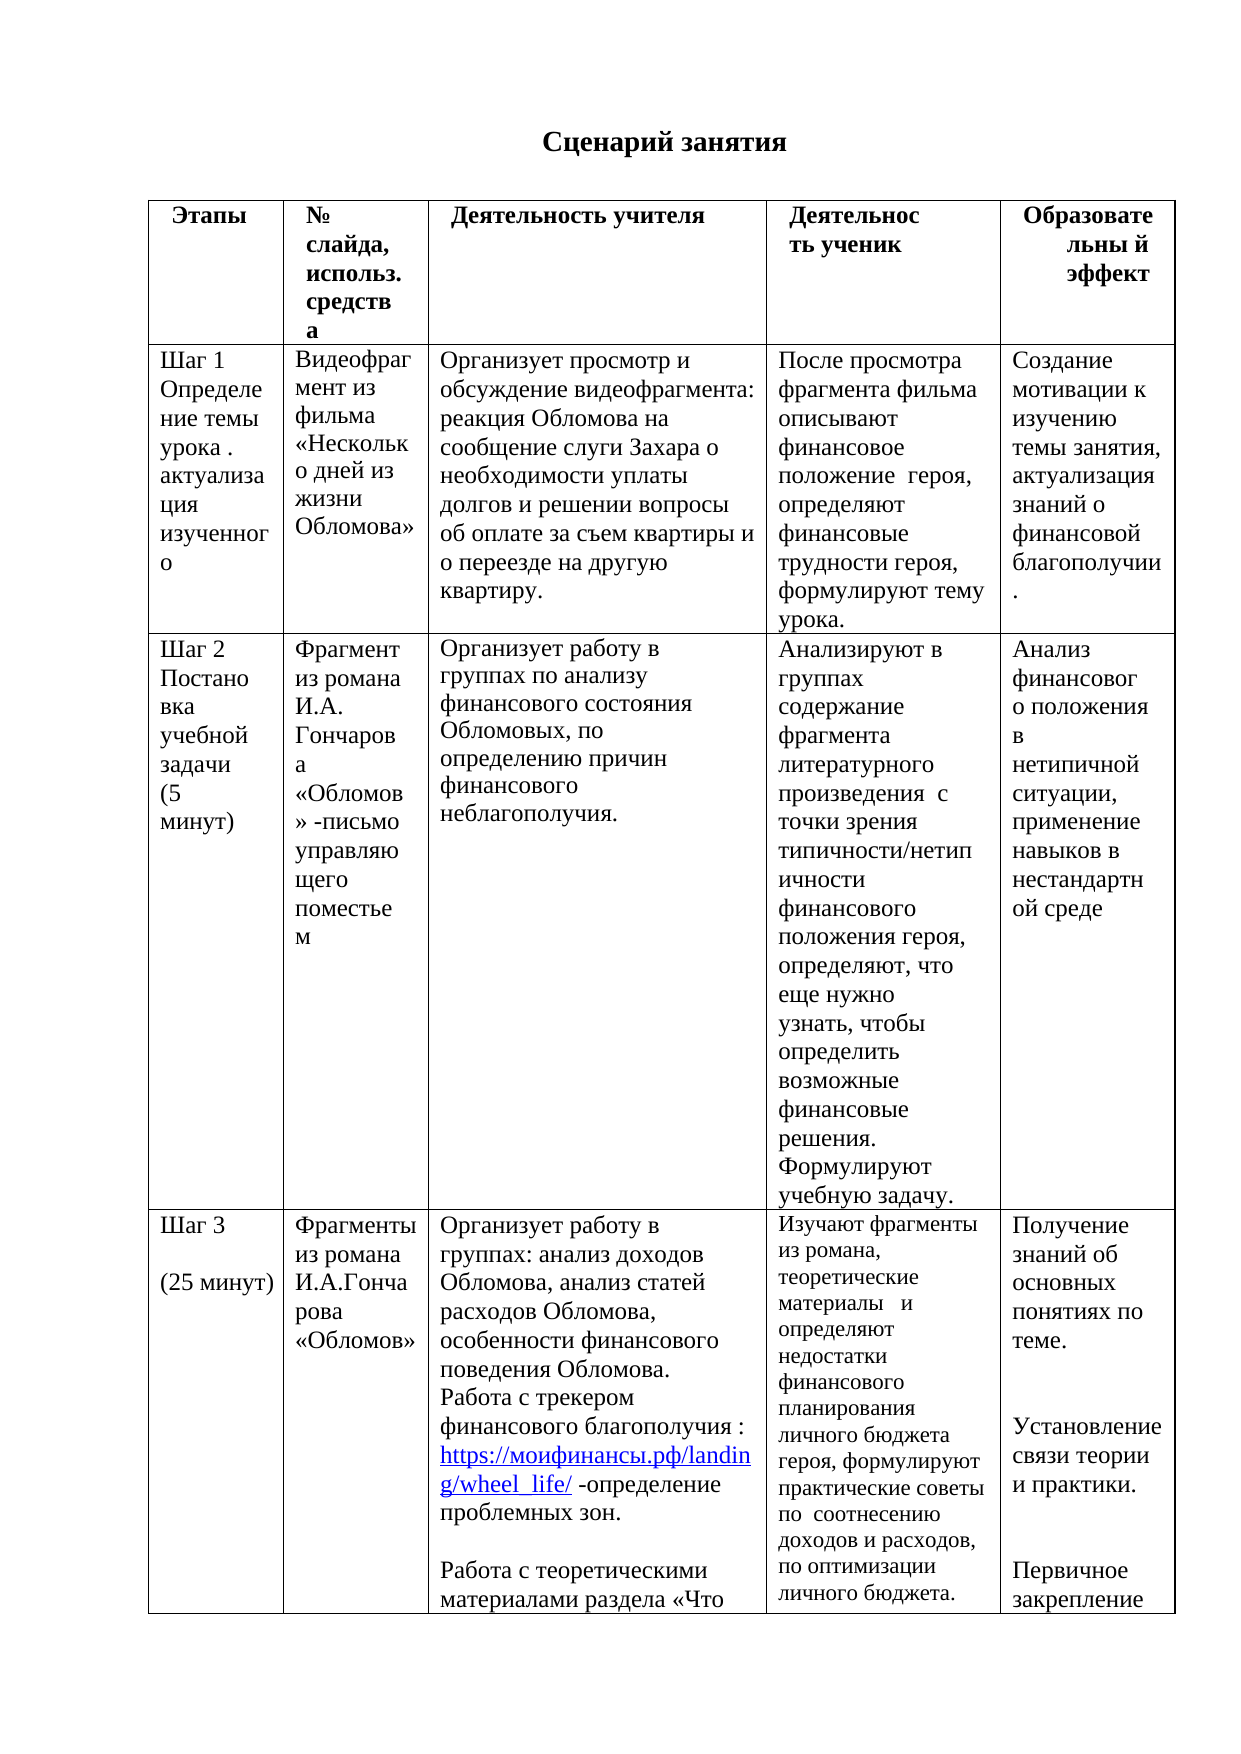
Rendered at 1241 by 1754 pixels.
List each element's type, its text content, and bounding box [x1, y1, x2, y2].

table_cell Шаг 3 (25 минут) [149, 1210, 283, 1612]
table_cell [767, 1210, 1000, 1612]
table_cell Создание мотивации к изучению темы занятия, актуализация знаний о финансовой благополучии. [1001, 345, 1174, 633]
table_cell Шаг 2 Постановка учебной задачи (5 минут) [149, 634, 283, 1209]
table_cell Видеофрагмент из фильма «Несколько дней из жизни Обломова» [284, 345, 428, 633]
table_header Деятельность учителя [429, 201, 766, 344]
table_header Деятельность ученик [767, 201, 1000, 344]
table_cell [284, 1210, 428, 1612]
table_cell После просмотра фрагмента фильма описывают финансовое положение героя, определяют финансовые трудности героя, формулируют тему урока. [767, 345, 1000, 633]
table_cell Организует работу в группах по анализу финансового состояния Обломовых, по определению причин финансового неблагополучия. [429, 634, 766, 1209]
table_cell Шаг 1 Определение темы урока . актуализация изученного [149, 345, 283, 633]
table_cell Организует просмотр и обсуждение видеофрагмента: реакция Обломова на сообщение слуги Захара о необходимости уплаты долгов и решении вопросы об оплате за съем квартиры и о переезде на другую квартиру. [429, 345, 766, 633]
table_cell Анализ финансового положения в нетипичной ситуации, применение навыков в нестандартной среде [1001, 634, 1174, 1209]
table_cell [1001, 1210, 1174, 1612]
table_cell Фрагмент из романа И.А. Гончарова «Обломов» -письмо управляющего поместьем [284, 634, 428, 1209]
table_header № слайда, использ. средства [284, 201, 428, 344]
table_header Образовательны й эффект [1001, 201, 1174, 344]
subtitle Сценарий занятия [375, 124, 953, 158]
table_header Этапы [149, 201, 283, 344]
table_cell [429, 1210, 766, 1612]
table_cell Анализируют в группах содержание фрагмента литературного произведения с точки зрения типичности/нетипичности финансового положения героя, определяют, что еще нужно узнать, чтобы определить возможные финансовые решения. Формулируют учебную задачу. [767, 634, 1000, 1209]
